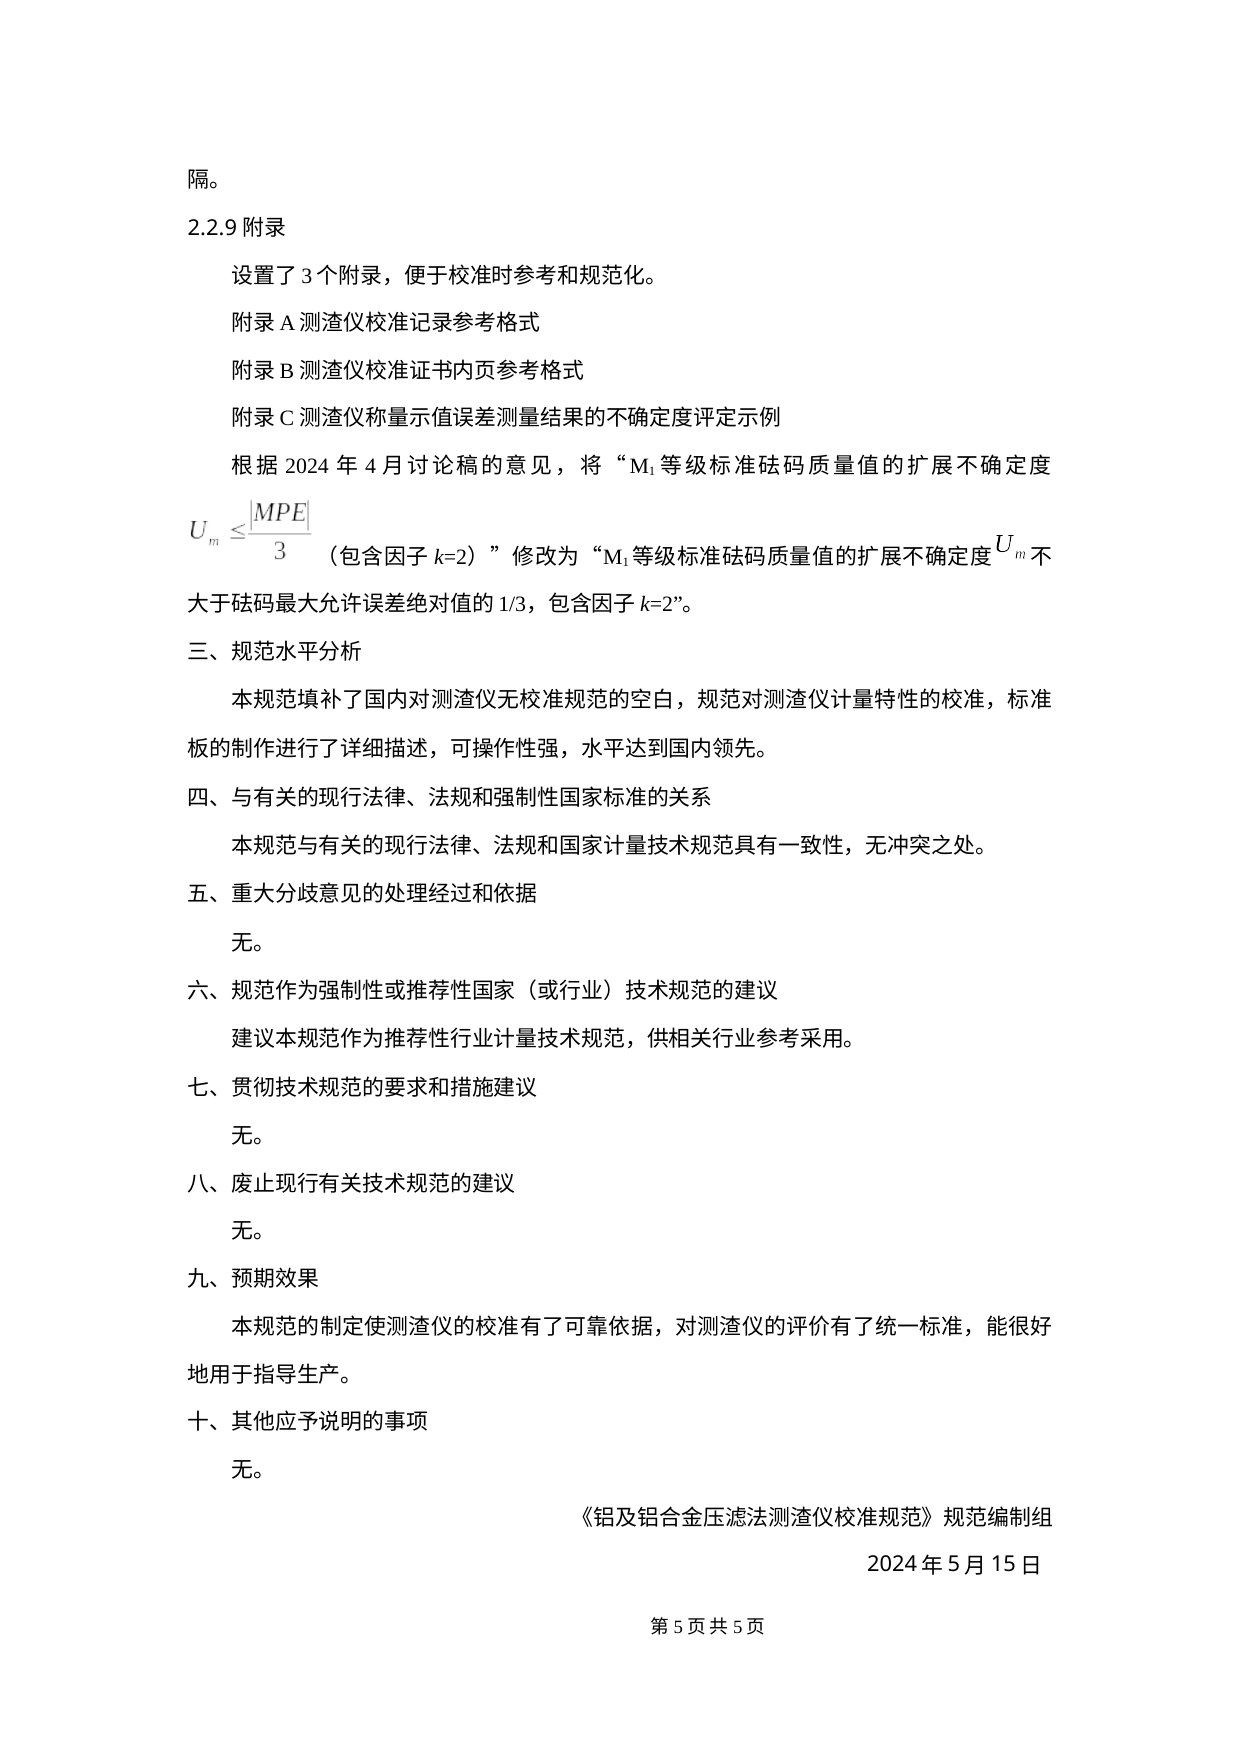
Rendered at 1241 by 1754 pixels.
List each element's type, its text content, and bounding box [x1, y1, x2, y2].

text 七、贯彻技术规范的要求和措施建议 [187, 1069, 1053, 1102]
text 附录A 测渣仪校准记录参考格式 [187, 305, 1053, 337]
text 无。 [187, 924, 1053, 957]
text 十、其他应予说明的事项 [187, 1404, 1053, 1436]
text 四、与有关的现行法律、法规和强制性国家标准的关系 [187, 779, 1053, 812]
text 无。 [187, 1117, 1053, 1150]
text 本规范与有关的现行法律、法规和国家计量技术规范具有一致性，无冲突之处。 [187, 827, 1053, 860]
text 附录C 测渣仪称量示值误差测量结果的不确定度评定示例 [187, 400, 1053, 432]
text 建议本规范作为推荐性行业计量技术规范，供相关行业参考采用。 [187, 1021, 1053, 1053]
text 设置了3个附录，便于校准时参考和规范化。 [187, 258, 1053, 289]
text 根据2024年4月讨论稿的意见，将“M1等级标准砝码质量值的扩展不确定度（包含因子k=2）”修改为“M1等级标准砝码质量值的扩展不确定度不大于砝码最大允许误差绝对值的1/3，包含因子k=2”。 [187, 448, 1053, 618]
text 无。 [187, 1213, 1053, 1245]
text 本规范填补了国内对测渣仪无校准规范的空白，规范对测渣仪计量特性的校准，标准板的制作进行了详细描述，可操作性强，水平达到国内领先。 [187, 682, 1053, 763]
text 无。 [187, 1452, 1053, 1484]
text 五、重大分歧意见的处理经过和依据 [187, 876, 1053, 908]
text 附录B 测渣仪校准证书内页参考格式 [187, 353, 1053, 384]
text 八、废止现行有关技术规范的建议 [187, 1166, 1053, 1197]
text 《铝及铝合金压滤法测渣仪校准规范》规范编制组 [187, 1500, 1053, 1532]
text 本规范的制定使测渣仪的校准有了可靠依据，对测渣仪的评价有了统一标准，能很好地用于指导生产。 [187, 1309, 1053, 1388]
text 2.2.9 附录 [187, 209, 1053, 242]
text 2024年5月15日 [187, 1548, 1042, 1580]
text 三、规范水平分析 [187, 634, 1053, 666]
text 九、预期效果 [187, 1261, 1053, 1293]
text 六、规范作为强制性或推荐性国家（或行业）技术规范的建议 [187, 972, 1053, 1005]
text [187, 162, 1053, 194]
